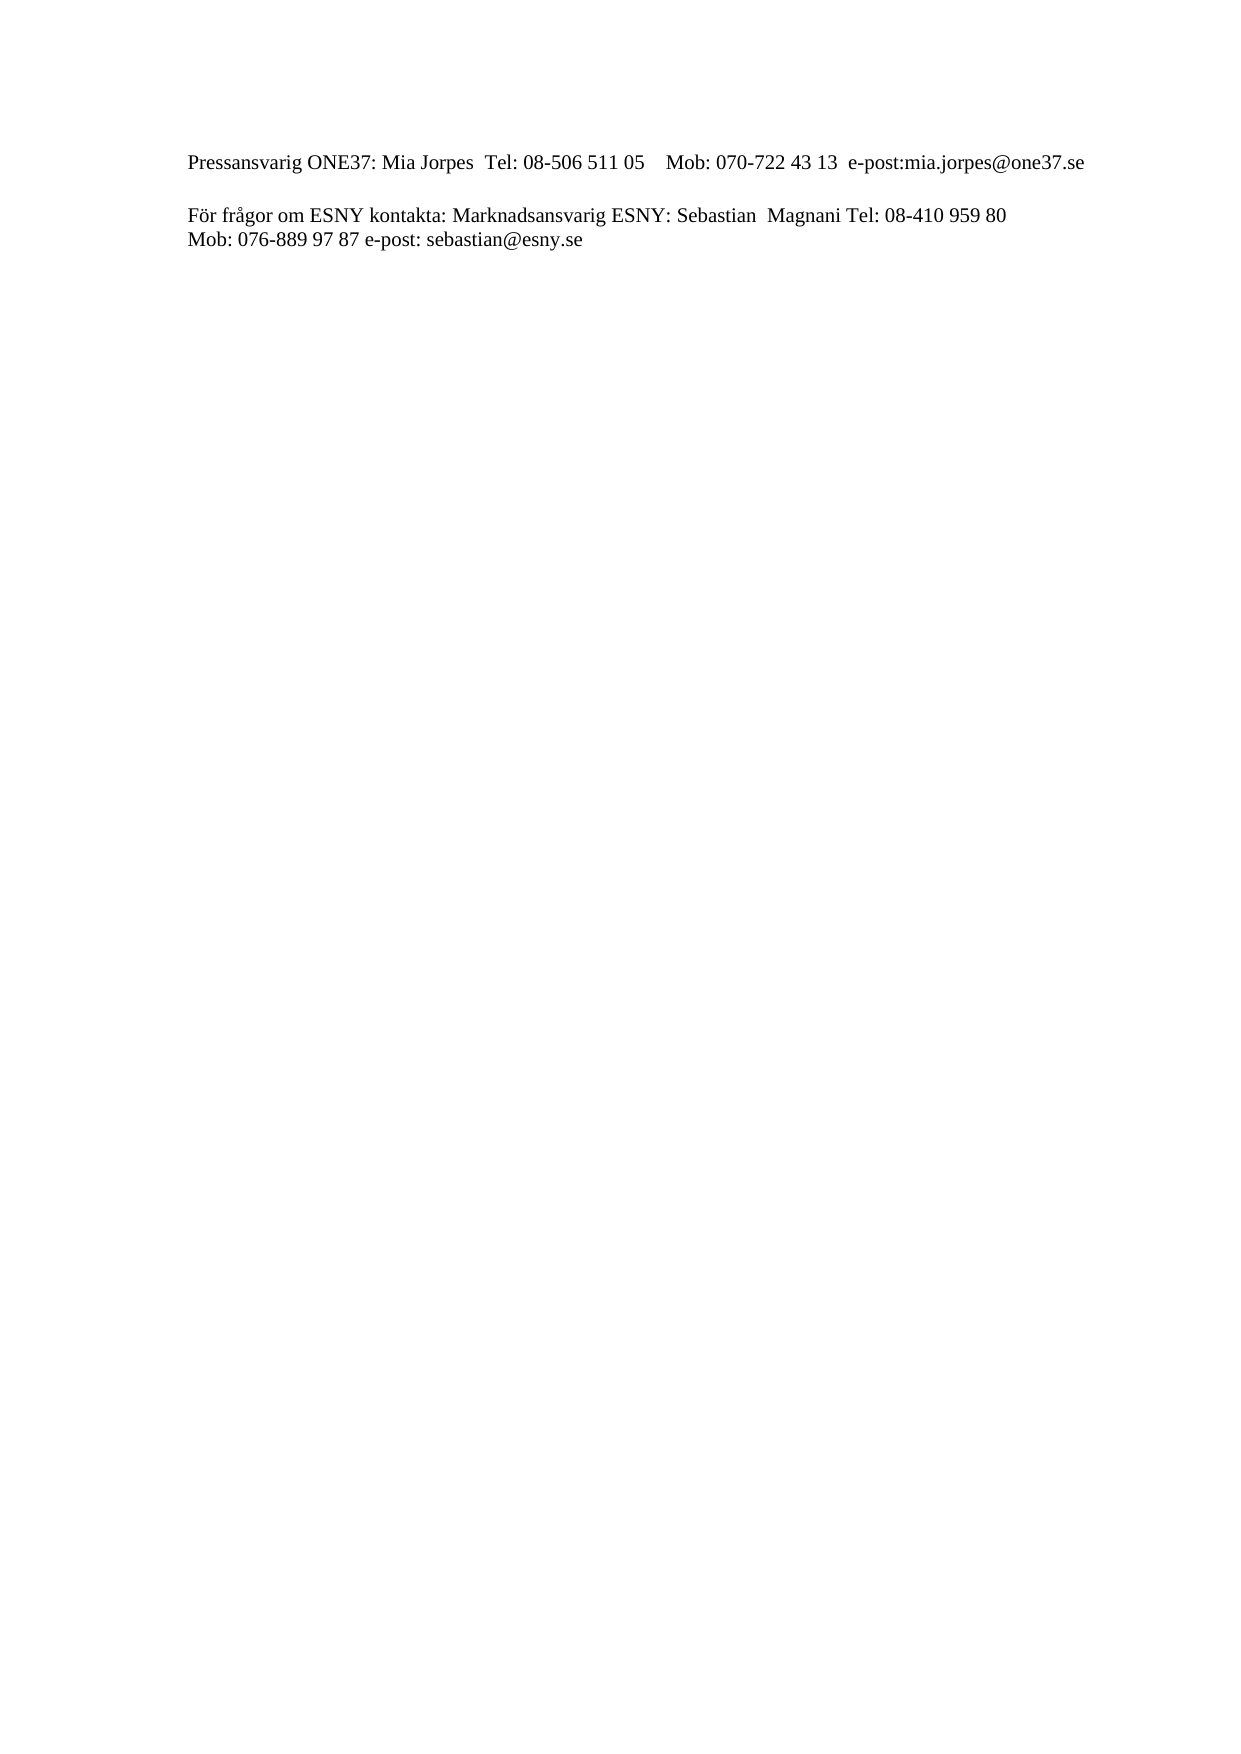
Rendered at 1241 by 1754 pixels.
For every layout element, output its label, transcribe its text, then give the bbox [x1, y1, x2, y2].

text Pressansvarig ONE37: Mia Jorpes Tel: 08-506 511 05 Mob: 070-722 43 13 e-post:mia.jorpes@one37.se [187, 150, 1093, 174]
text För frågor om ESNY kontakta: Marknadsansvarig ESNY: Sebastian Magnani Tel: 08-410 959 80 Mob: 076-889 97 87 e-post: sebastian@esny.se [187, 203, 1093, 251]
